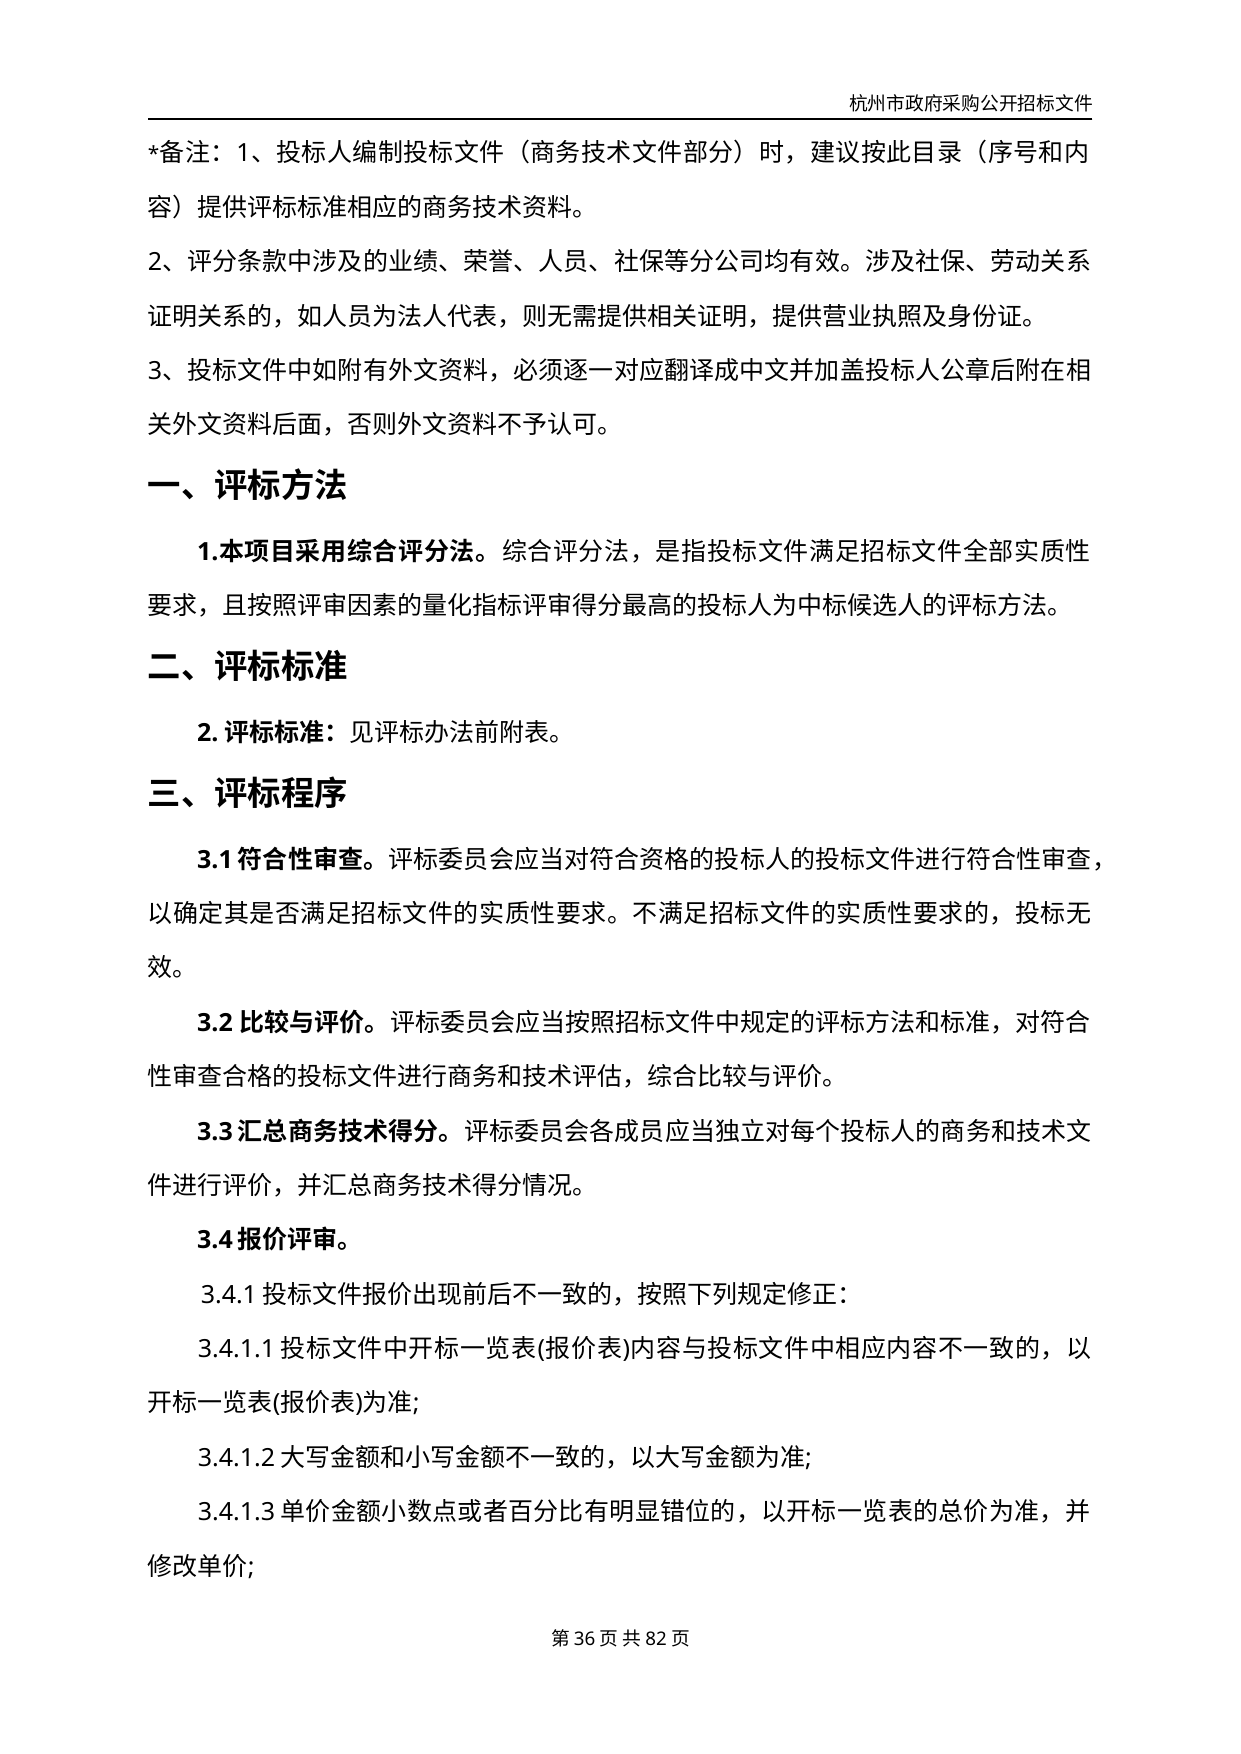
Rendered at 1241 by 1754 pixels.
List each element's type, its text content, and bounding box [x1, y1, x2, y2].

text 3.4报价评审。 [148, 1220, 1092, 1256]
text 二、评标标准 [148, 640, 1092, 688]
text 3.1符合性审查。评标委员会应当对符合资格的投标人的投标文件进行符合性审查，以确定其是否满足招标文件的实质性要求。不满足招标文件的实质性要求的，投标无效。 [148, 839, 1092, 984]
text 3.2 比较与评价。评标委员会应当按照招标文件中规定的评标方法和标准，对符合性审查合格的投标文件进行商务和技术评估，综合比较与评价。 [148, 1002, 1092, 1093]
text 2. 评标标准：见评标办法前附表。 [148, 712, 1092, 749]
text 3.3汇总商务技术得分。评标委员会各成员应当独立对每个投标人的商务和技术文件进行评价，并汇总商务技术得分情况。 [148, 1111, 1092, 1202]
text 三、评标程序 [148, 767, 1092, 815]
text 3.4.1.1投标文件中开标一览表(报价表)内容与投标文件中相应内容不一致的，以开标一览表(报价表)为准; [148, 1328, 1092, 1419]
text 3.4.1.3单价金额小数点或者百分比有明显错位的，以开标一览表的总价为准，并修改单价; [148, 1492, 1092, 1582]
text 3.4.1投标文件报价出现前后不一致的，按照下列规定修正： [148, 1274, 1092, 1310]
text 3、投标文件中如附有外文资料，必须逐一对应翻译成中文并加盖投标人公章后附在相关外文资料后面，否则外文资料不予认可。 [148, 350, 1092, 441]
text 一、评标方法 [148, 459, 1092, 507]
text 1.本项目采用综合评分法。综合评分法，是指投标文件满足招标文件全部实质性要求，且按照评审因素的量化指标评审得分最高的投标人为中标候选人的评标方法。 [148, 531, 1092, 622]
text 3.4.1.2大写金额和小写金额不一致的，以大写金额为准; [148, 1437, 1092, 1473]
text *备注：1、投标人编制投标文件（商务技术文件部分）时，建议按此目录（序号和内容）提供评标标准相应的商务技术资料。 [148, 133, 1092, 223]
text 2、评分条款中涉及的业绩、荣誉、人员、社保等分公司均有效。涉及社保、劳动关系证明关系的，如人员为法人代表，则无需提供相关证明，提供营业执照及身份证。 [148, 242, 1092, 332]
